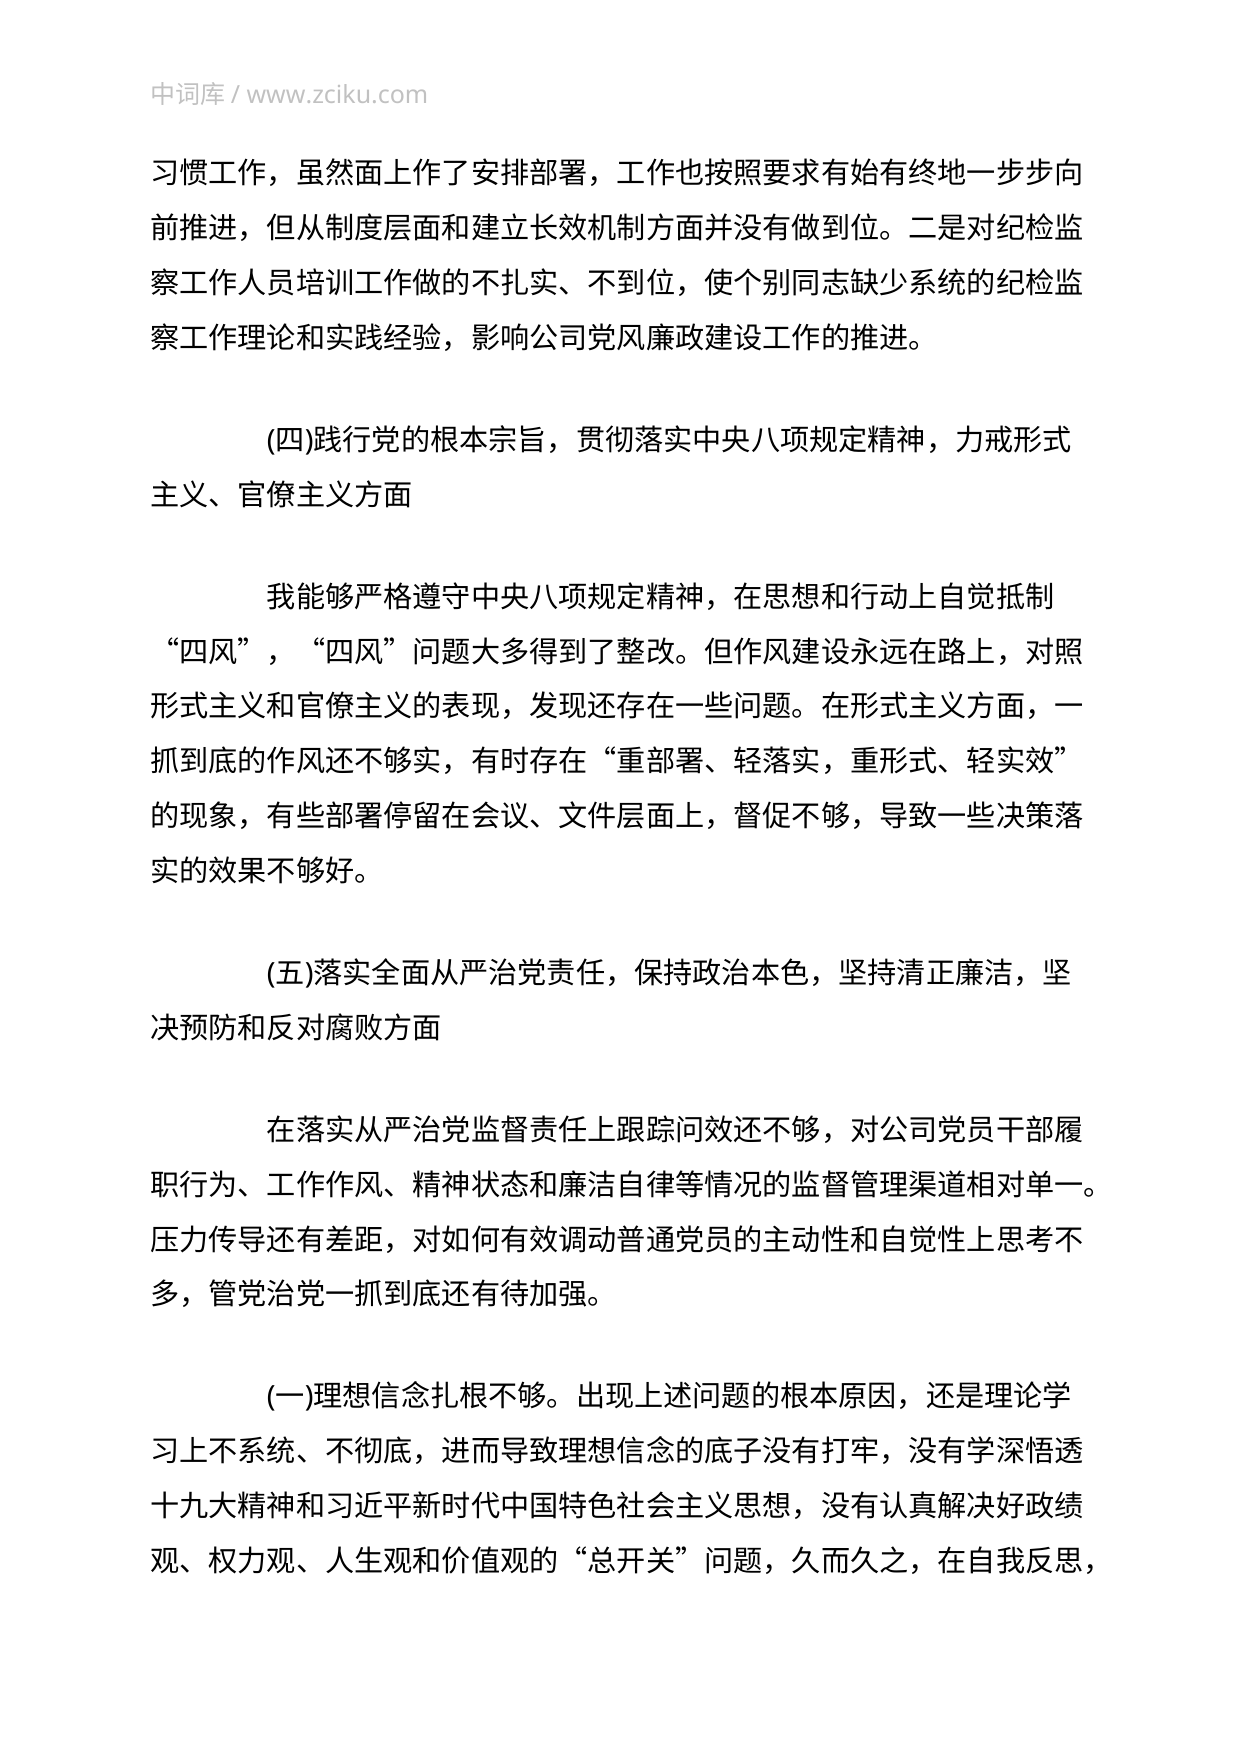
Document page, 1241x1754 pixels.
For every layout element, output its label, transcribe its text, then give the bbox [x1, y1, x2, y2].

text 在落实从严治党监督责任上跟踪问效还不够，对公司党员干部履职行为、工作作风、精神状态和廉洁自律等情况的监督管理渠道相对单一。压力传导还有差距，对如何有效调动普通党员的主动性和自觉性上思考不多，管党治党一抓到底还有待加强。 [150, 1106, 1090, 1313]
text (四)践行党的根本宗旨，贯彻落实中央八项规定精神，力戒形式主义、官僚主义方面 [150, 416, 1090, 514]
text (五)落实全面从严治党责任，保持政治本色，坚持清正廉洁，坚决预防和反对腐败方面 [150, 949, 1090, 1047]
text 我能够严格遵守中央八项规定精神，在思想和行动上自觉抵制“四风”，“四风”问题大多得到了整改。但作风建设永远在路上，对照形式主义和官僚主义的表现，发现还存在一些问题。在形式主义方面，一抓到底的作风还不够实，有时存在“重部署、轻落实，重形式、轻实效”的现象，有些部署停留在会议、文件层面上，督促不够，导致一些决策落实的效果不够好。 [150, 573, 1090, 890]
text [150, 1373, 1090, 1580]
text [150, 150, 1090, 357]
